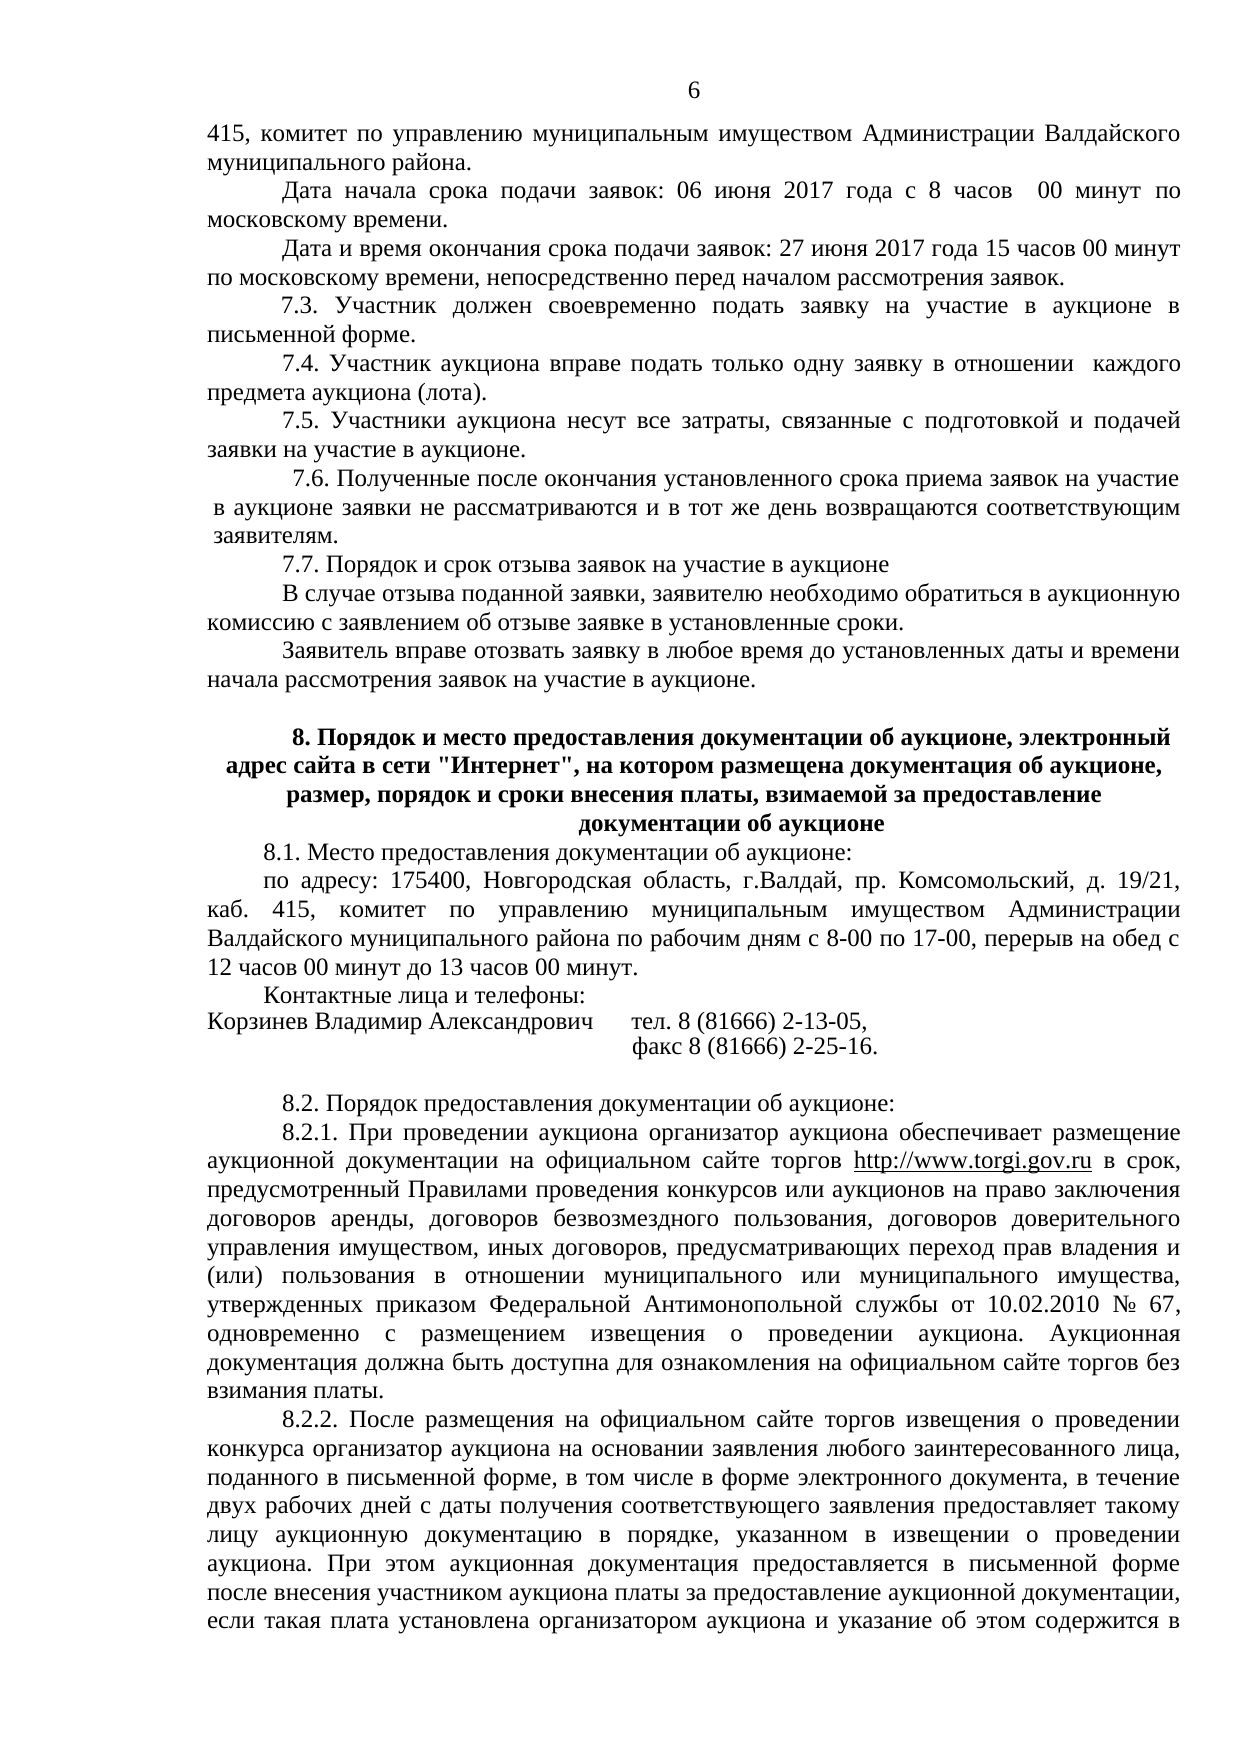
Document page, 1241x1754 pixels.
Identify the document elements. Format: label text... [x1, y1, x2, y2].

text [207, 118, 1181, 176]
text 8.1. Место предоставления документации об аукционе: [207, 837, 1181, 866]
text 8.2.1. При проведении аукциона организатор аукциона обеспечивает размещение аукционной документации на официальном сайте торгов http://www.torgi.gov.ru в срок, предусмотренный Правилами проведения конкурсов или аукционов на право заключения договоров аренды, договоров безвозмездного пользования, договоров доверительного управления имуществом, иных договоров, предусматривающих переход прав владения и (или) пользования в отношении муниципального или муниципального имущества, утвержденных приказом Федеральной Антимонопольной службы от 10.02.2010 № 67, одновременно с размещением извещения о проведении аукциона. Аукционная документация должна быть доступна для ознакомления на официальном сайте торгов без взимания платы. [207, 1117, 1181, 1404]
text Корзинев Владимир Александрович тел. 8 (81666) 2-13-05, [207, 1009, 1181, 1034]
text факс 8 (81666) 2-25-16. [207, 1034, 1181, 1059]
text 7.3. Участник должен своевременно подать заявку на участие в аукционе в письменной форме. [207, 291, 1181, 348]
text 7.4. Участник аукциона вправе подать только одну заявку в отношении каждого предмета аукциона (лота). [207, 348, 1181, 406]
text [207, 1404, 1181, 1634]
text В случае отзыва поданной заявки, заявителю необходимо обратиться в аукционную комиссию с заявлением об отзыве заявке в установленные сроки. [207, 578, 1181, 636]
text 7.5. Участники аукциона несут все затраты, связанные с подготовкой и подачей заявки на участие в аукционе. [207, 406, 1181, 463]
text 8. Порядок и место предоставления документации об аукционе, электронный адрес сайта в сети "Интернет", на котором размещена документация об аукционе, размер, порядок и сроки внесения платы, взимаемой за предоставление [207, 722, 1181, 808]
text по адресу: 175400, Новгородская область, г.Валдай, пр. Комсомольский, д. 19/21, каб. 415, комитет по управлению муниципальным имуществом Администрации Валдайского муниципального района по рабочим дням с 8-00 по 17-00, перерыв на обед с 12 часов 00 минут до 13 часов 00 минут. [207, 866, 1181, 981]
text Дата начала срока подачи заявок: 06 июня 2017 года с 8 часов 00 минут по московскому времени. [207, 176, 1181, 233]
text 7.6. Полученные после окончания установленного срока приема заявок на участие в аукционе заявки не рассматриваются и в тот же день возвращаются соответствующим заявителям. [176, 463, 1181, 549]
text Контактные лица и телефоны: [207, 981, 1181, 1009]
text 7.7. Порядок и срок отзыва заявок на участие в аукционе [207, 549, 1181, 578]
text документации об аукционе [207, 808, 1181, 837]
text 8.2. Порядок предоставления документации об аукционе: [207, 1088, 1181, 1117]
text Дата и время окончания срока подачи заявок: 27 июня 2017 года 15 часов 00 минут по московскому времени, непосредственно перед началом рассмотрения заявок. [207, 233, 1181, 291]
text Заявитель вправе отозвать заявку в любое время до установленных даты и времени начала рассмотрения заявок на участие в аукционе. [207, 636, 1181, 693]
